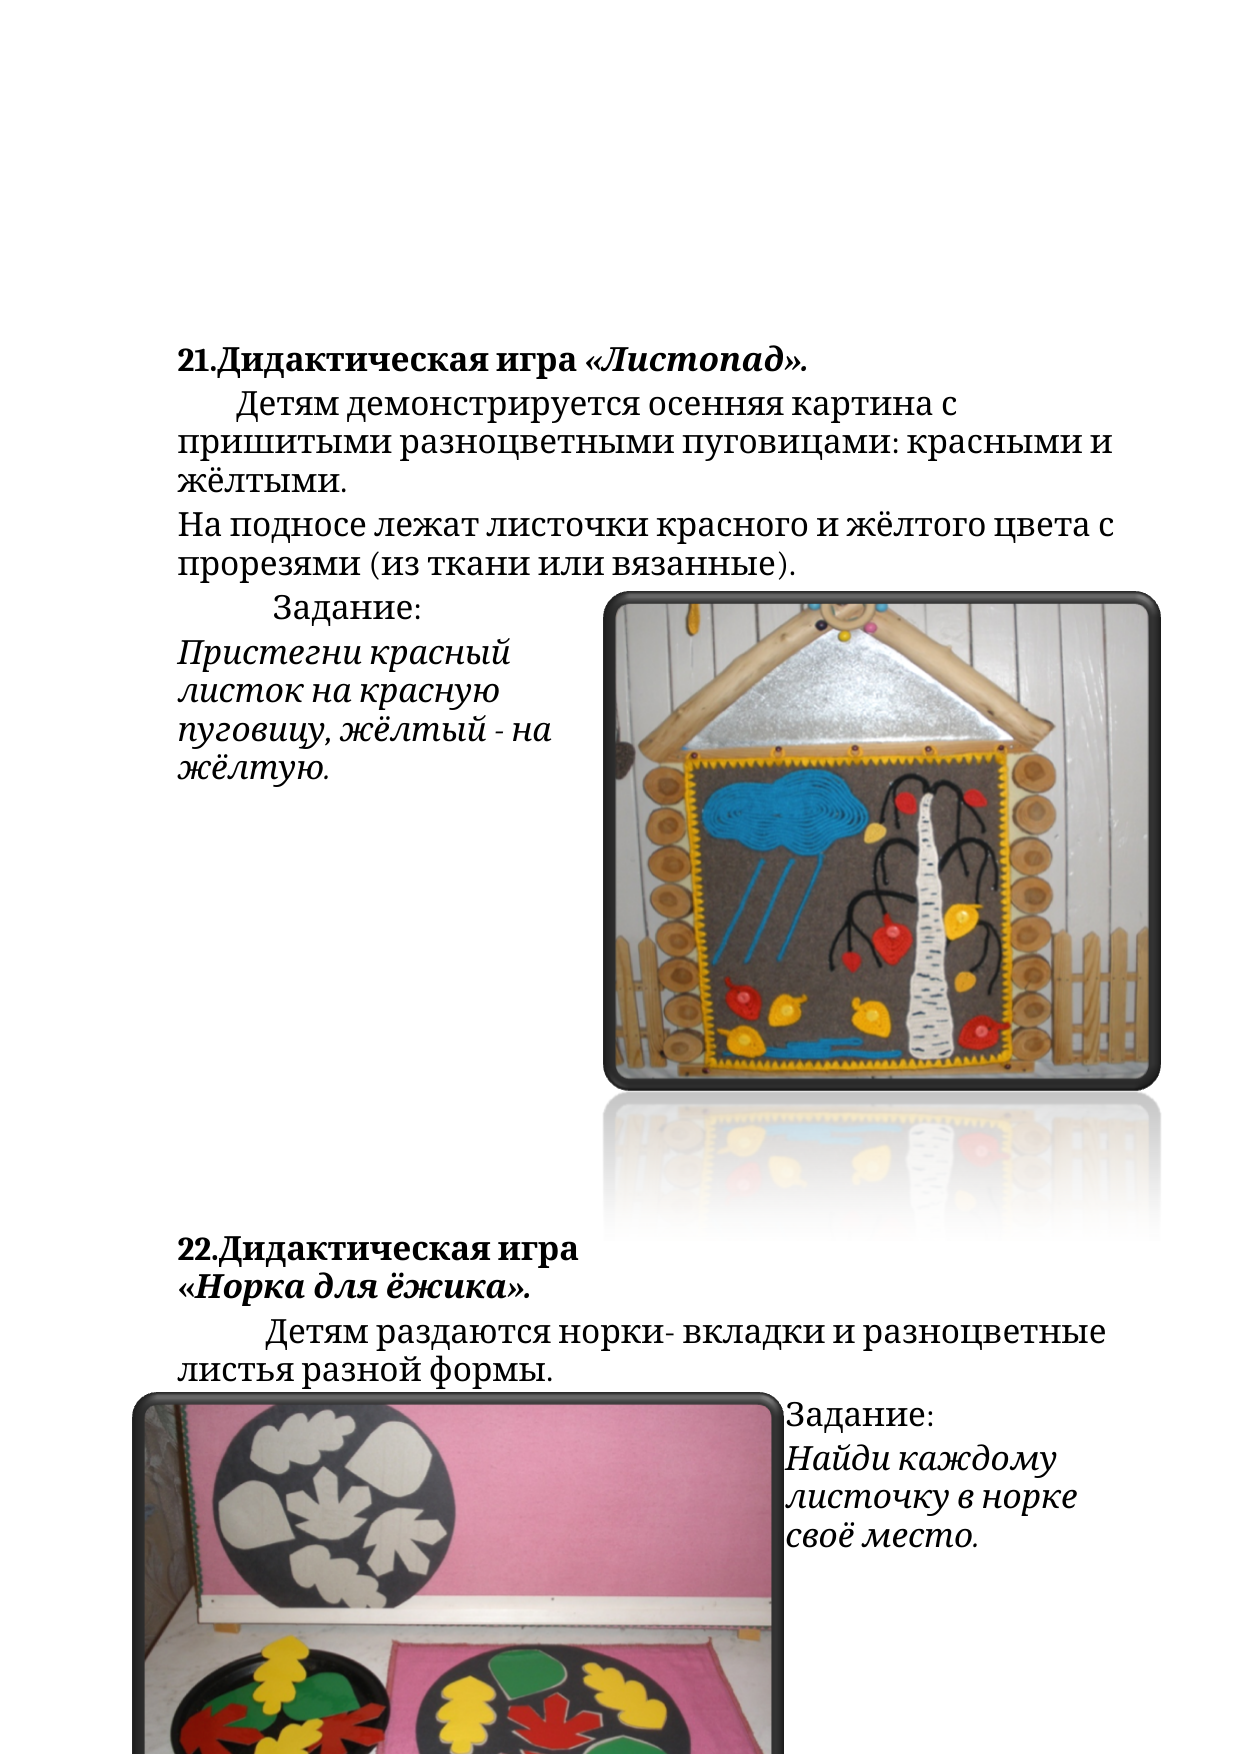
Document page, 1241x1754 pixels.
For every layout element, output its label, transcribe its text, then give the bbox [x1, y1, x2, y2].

text 22.Дидактическая игра «Норка для ёжика». [177, 1230, 1152, 1307]
text Найди каждому листочку в норке своё место. [786, 1441, 1152, 1556]
text Детям раздаются норки- вкладки и разноцветные листья разной формы. [177, 1313, 1152, 1390]
text На подносе лежат листочки красного и жёлтого цвета с прорезями (из ткани или вязанные). [177, 507, 1152, 583]
text Детям демонстрируется осенняя картина с пришитыми разноцветными пуговицами: красными и жёлтыми. [177, 386, 1152, 501]
text Задание: [786, 1396, 1152, 1434]
text Пристегни красный листок на красную пуговицу, жёлтый - на жёлтую. [177, 634, 601, 788]
picture [131, 1392, 786, 1754]
picture [601, 591, 1164, 1241]
text 21.Дидактическая игра «Листопад». [177, 341, 1152, 379]
text Задание: [177, 590, 1152, 628]
